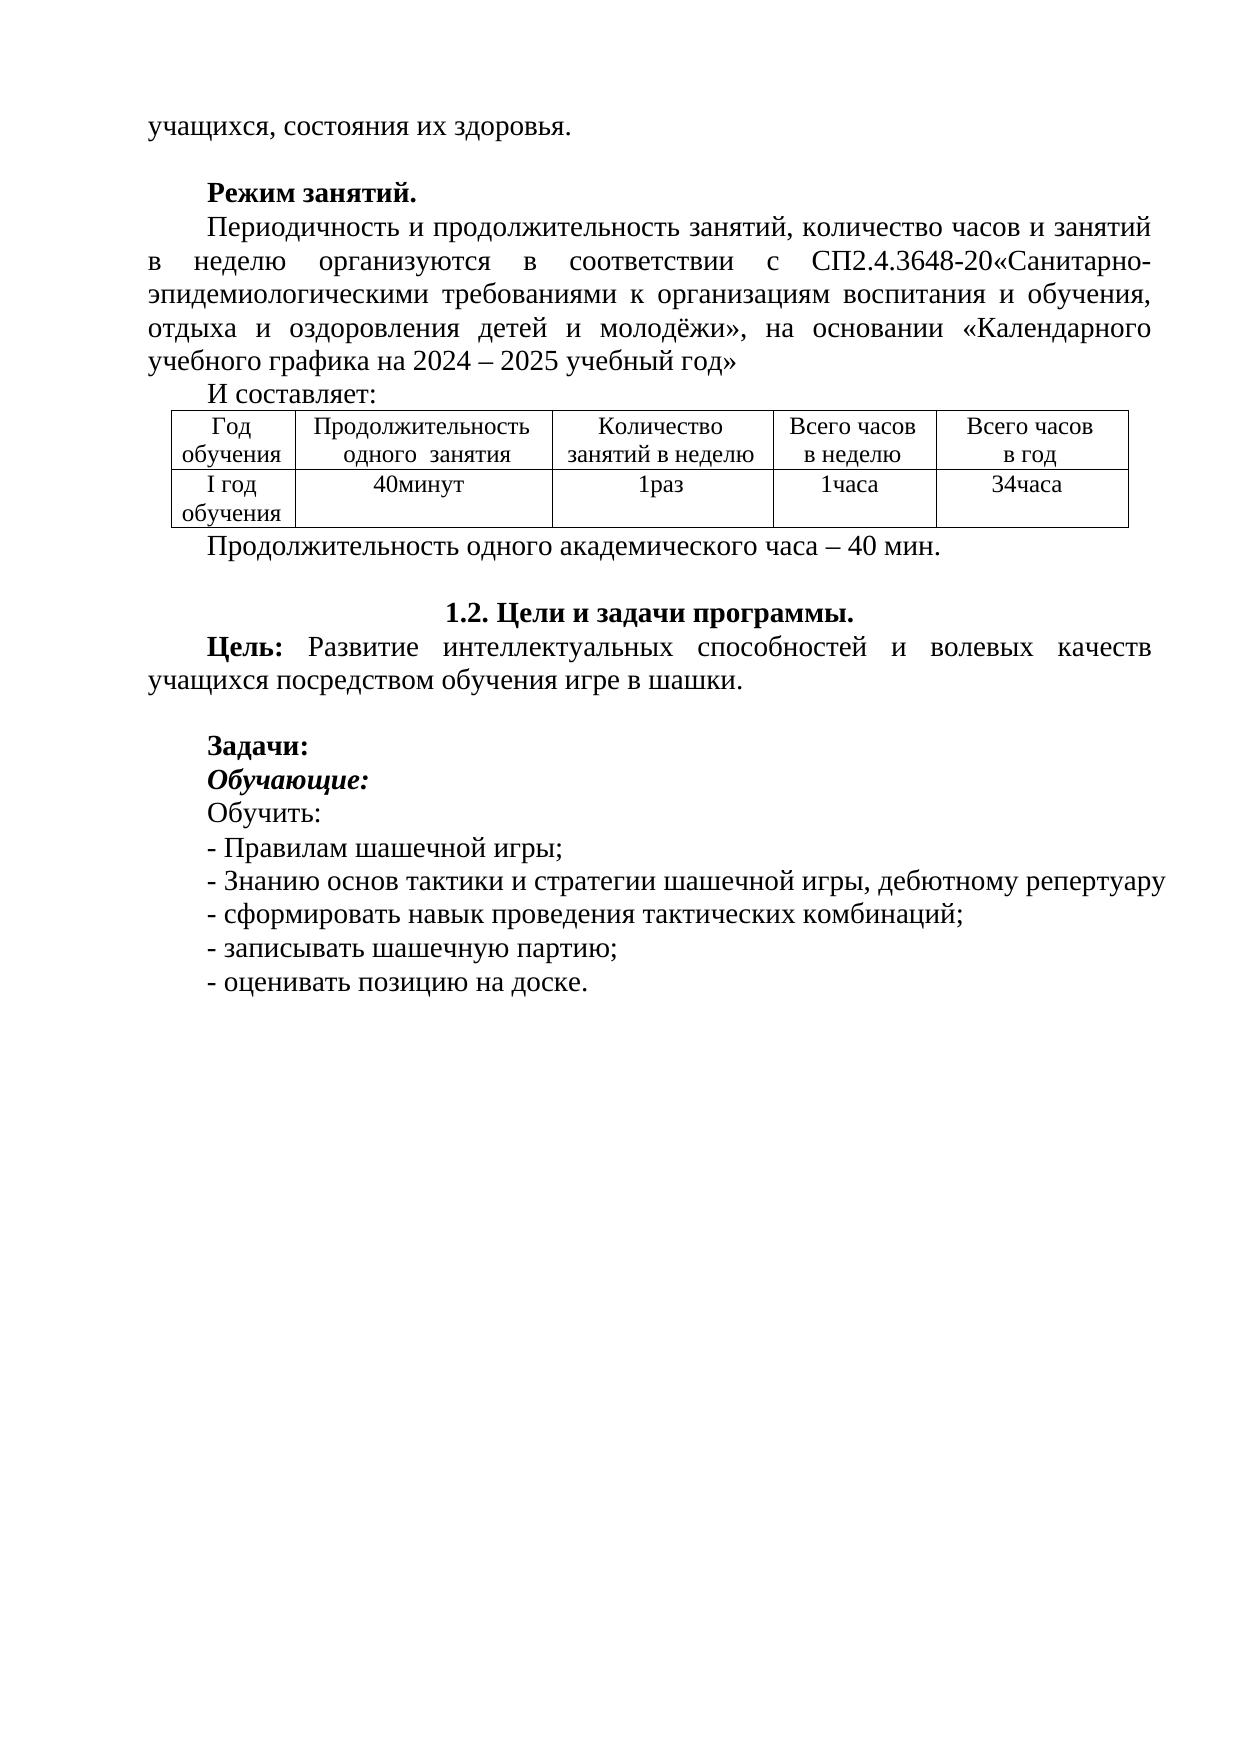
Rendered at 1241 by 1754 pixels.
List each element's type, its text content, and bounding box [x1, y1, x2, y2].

list Правилам шашечной игры; [207, 830, 1230, 863]
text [148, 108, 1152, 142]
subtitle Обучающие: [207, 763, 1230, 796]
table_cell 40минут [296, 470, 552, 527]
subtitle Задачи: [207, 729, 1230, 763]
table_header Всего часов в год [937, 411, 1128, 469]
table_cell 1часа [774, 470, 936, 527]
list записывать шашечную партию; [207, 931, 1230, 964]
text И составляет: [207, 377, 1230, 410]
table_cell I год обучения [172, 470, 295, 527]
text Периодичность и продолжительность занятий, количество часов и занятий в неделю организуются в соответствии с СП2.4.3648-20«Санитарно-эпидемиологическими требованиями к организациям воспитания и обучения, отдыха и оздоровления детей и молодёжи», на основании «Календарного учебного графика на 2024 – 2025 учебный год» [148, 209, 1152, 377]
table_cell 34часа [937, 470, 1128, 527]
table_cell 1раз [553, 470, 773, 527]
table_header Всего часов в неделю [774, 411, 936, 469]
table_header Количество занятий в неделю [553, 411, 773, 469]
list Знанию основ тактики и стратегии шашечной игры, дебютному репертуару [207, 863, 1230, 897]
list оценивать позицию на доске. [207, 964, 1230, 998]
text Продолжительность одного академического часа – 40 мин. [148, 528, 1152, 562]
text Обучить: [207, 796, 1230, 830]
text Цель: Развитие интеллектуальных способностей и волевых качеств учащихся посредством обучения игре в шашки. [148, 629, 1152, 696]
subtitle Цели и задачи программы. [445, 595, 1230, 629]
subtitle Режим занятий. [207, 176, 1230, 209]
table_header Год обучения [172, 411, 295, 469]
table_header Продолжительность одного занятия [296, 411, 552, 469]
list сформировать навык проведения тактических комбинаций; [207, 897, 1230, 931]
